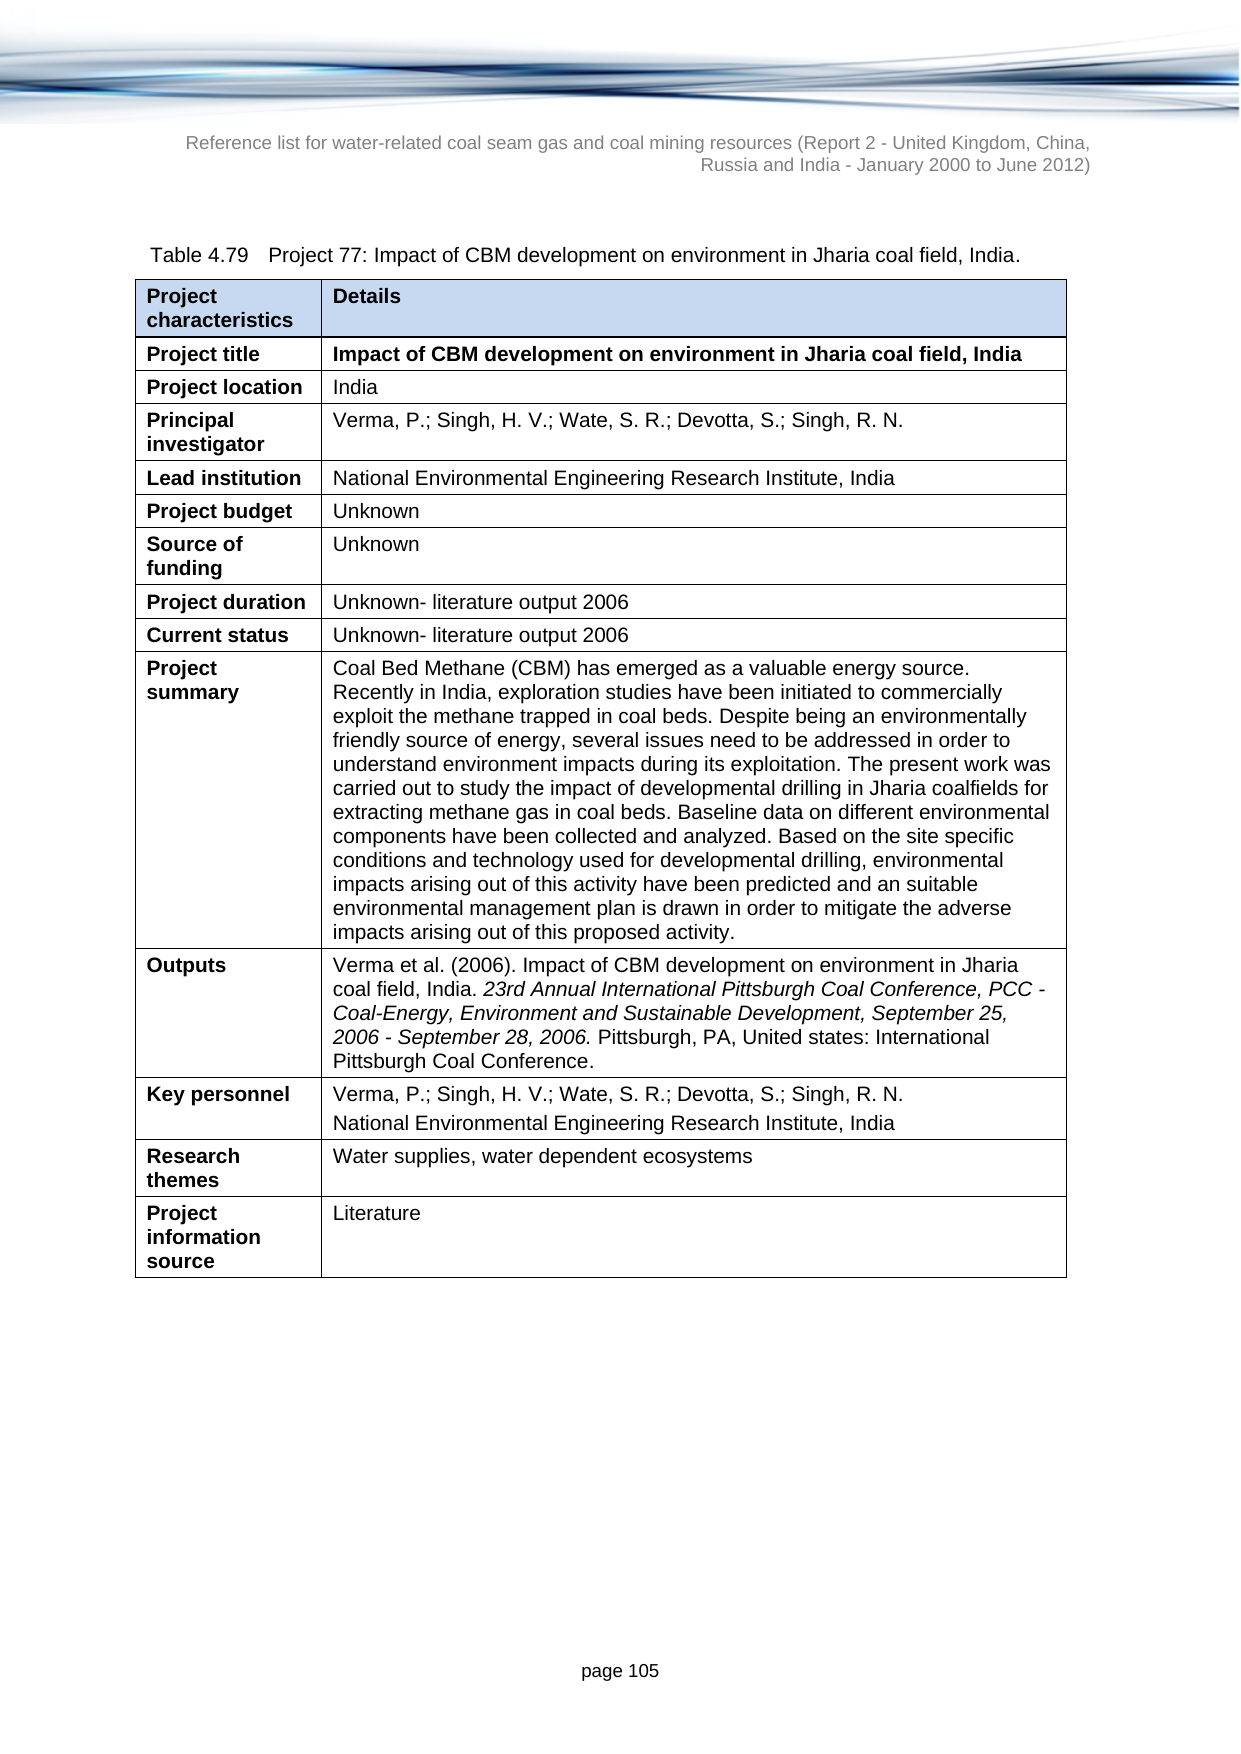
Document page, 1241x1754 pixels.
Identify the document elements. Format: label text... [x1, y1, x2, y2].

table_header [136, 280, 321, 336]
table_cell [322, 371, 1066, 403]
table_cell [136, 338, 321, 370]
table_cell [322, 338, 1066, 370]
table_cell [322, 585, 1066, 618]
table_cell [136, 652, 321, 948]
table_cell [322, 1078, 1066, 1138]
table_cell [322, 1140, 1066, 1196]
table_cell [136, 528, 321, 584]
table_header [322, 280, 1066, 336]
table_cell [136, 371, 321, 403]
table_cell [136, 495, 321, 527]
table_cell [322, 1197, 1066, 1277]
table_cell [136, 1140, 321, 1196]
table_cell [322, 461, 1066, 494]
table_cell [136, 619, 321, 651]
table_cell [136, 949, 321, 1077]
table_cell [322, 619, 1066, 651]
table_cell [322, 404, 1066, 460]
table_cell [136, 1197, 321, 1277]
picture [0, 8, 1241, 124]
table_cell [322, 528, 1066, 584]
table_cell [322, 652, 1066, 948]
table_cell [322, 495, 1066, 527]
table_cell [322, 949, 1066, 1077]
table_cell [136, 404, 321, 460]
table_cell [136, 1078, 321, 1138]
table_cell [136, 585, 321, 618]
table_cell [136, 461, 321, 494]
